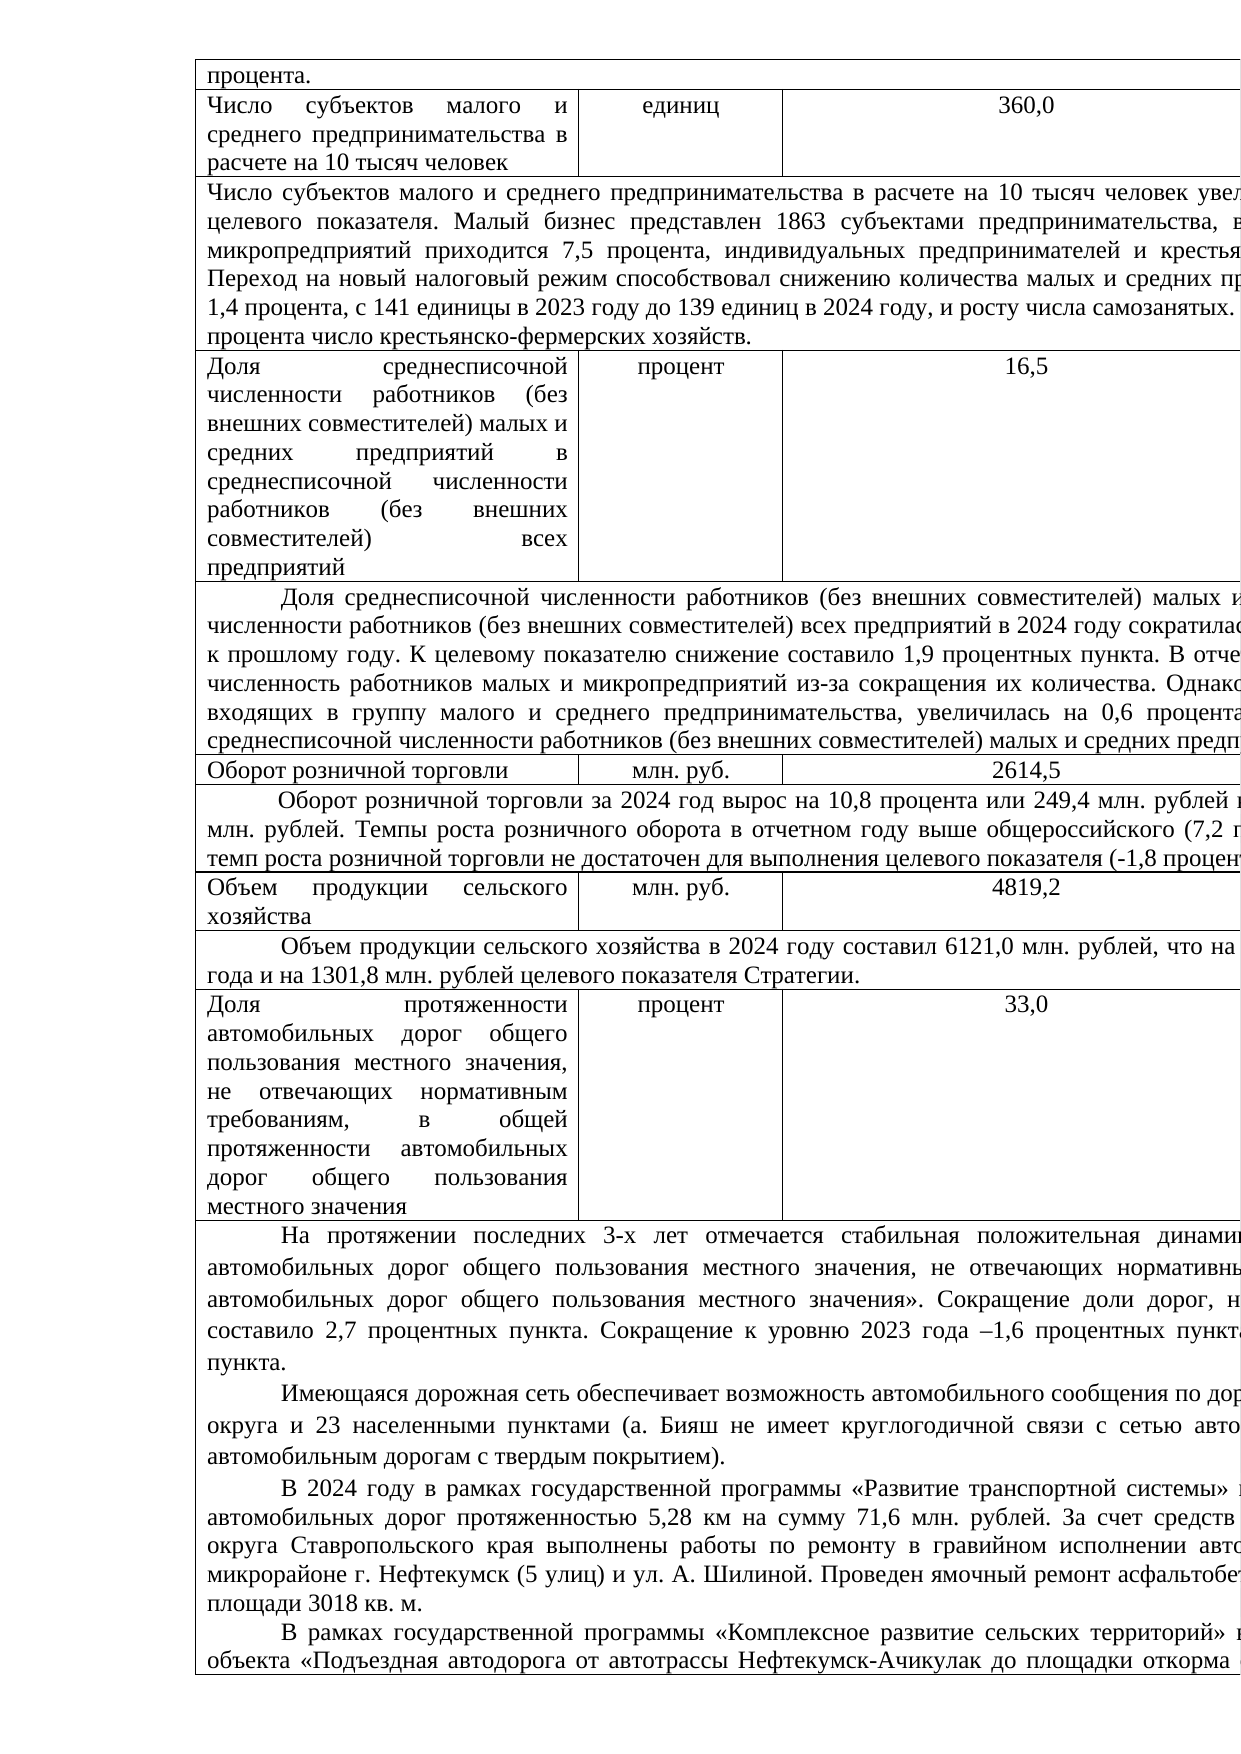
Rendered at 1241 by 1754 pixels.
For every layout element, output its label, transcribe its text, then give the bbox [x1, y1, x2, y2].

table_cell 2614,5 [783, 755, 1240, 784]
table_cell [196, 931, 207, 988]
table_cell 360,0 [783, 90, 1240, 176]
table_cell Объем продукции сельского хозяйства [196, 873, 578, 930]
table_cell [196, 60, 1240, 89]
table_cell Доля протяженности автомобильных дорог общего пользования местного значения, не отвечающих нормативным требованиям, в общей протяженности автомобильных дорог общего пользования местного значения [196, 990, 578, 1219]
table_cell млн. руб. [579, 873, 782, 930]
table_cell единиц [579, 90, 782, 176]
table_cell процент [579, 990, 782, 1219]
table_cell Оборот розничной торговли за 2024 год вырос на 10,8 процента или 249,4 млн. рублей к уровню прошлого года и составил 2568,1 млн. рублей. Темпы роста розничного оборота в отчетном году выше общероссийского (7,2 процента) на 3,6 процента. Существующий темп роста розничной торговли не достаточен для выполнения целевого показателя (-1,8 процента). [355, 814, 1240, 843]
table_cell процент [579, 351, 782, 581]
table_cell 33,0 [783, 990, 1240, 1219]
table_cell 4819,2 [783, 873, 1240, 930]
table_cell Оборот розничной торговли [196, 755, 578, 784]
table_cell 16,5 [783, 351, 1240, 581]
table_cell Доля среднесписочной численности работников (без внешних совместителей) малых и средних предприятий в среднесписочной численности работников (без внешних совместителей) всех предприятий в 2024 году сократилась на 0,9 процентных пункта по отношению к прошлому году. К целевому показателю снижение составило 1,9 процентных пункта. В отчетном периоде на 154 человека сократилась численность работников малых и микропредприятий из-за сокращения их количества. Однако численность работников предприятий, не входящих в группу малого и среднего предпринимательства, увеличилась на 0,6 процента, что способствовало сокращению доли среднесписочной численности работников (без внешних совместителей) малых и средних предприятий. [196, 582, 1240, 754]
table_cell млн. руб. [579, 755, 782, 784]
table_cell Доля среднесписочной численности работников (без внешних совместителей) малых и средних предприятий в среднесписочной численности работников (без внешних совместителей) всех предприятий [196, 351, 578, 581]
table_cell Число субъектов малого и среднего предпринимательства в расчете на 10 тысяч человек [196, 90, 578, 176]
table_cell Число субъектов малого и среднего предпринимательства в расчете на 10 тысяч человек увеличилось в 2,5 раза к плановому значению целевого показателя. Малый бизнес представлен 1863 субъектами предпринимательства, в том числе, на долю средних, малых и микропредприятий приходится 7,5 процента, индивидуальных предпринимателей и крестьянско-фермерских хозяйств 92,5 процента. Переход на новый налоговый режим способствовал снижению количества малых и средних предприятий, включая микропредприятия на 1,4 процента, с 141 единицы в 2023 году до 139 единиц в 2024 году, и росту числа самозанятых. Кроме того, в 2024 году увеличилось на 3,5 процента число крестьянско-фермерских хозяйств. [196, 177, 1240, 350]
